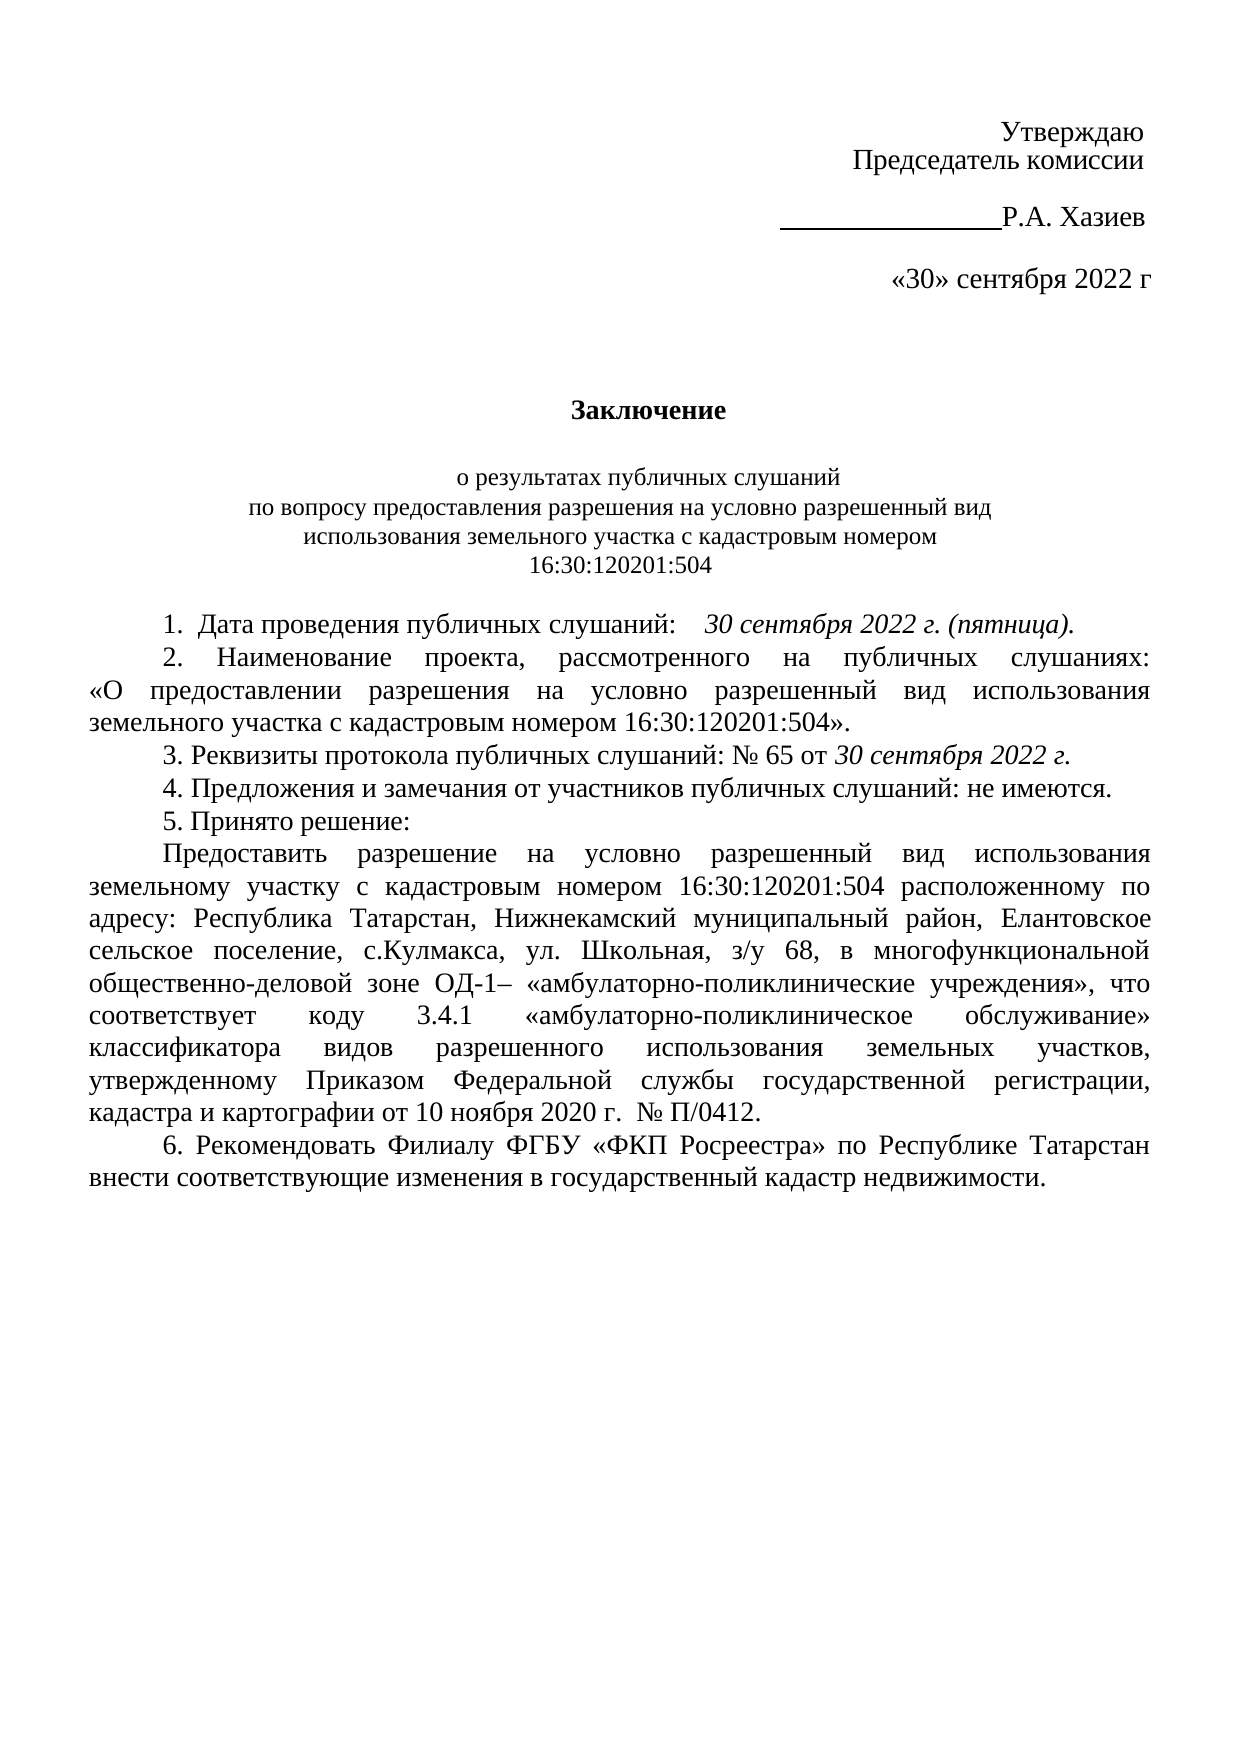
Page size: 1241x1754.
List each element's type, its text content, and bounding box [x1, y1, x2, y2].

text 6. Рекомендовать Филиалу ФГБУ «ФКП Росреестра» по Республике Татарстан внести соответствующие изменения в государственный кадастр недвижимости. [89, 1128, 1152, 1192]
text 4. Предложения и замечания от участников публичных слушаний: не имеются. [89, 771, 1152, 804]
text по вопросу предоставления разрешения на условно разрешенный вид [89, 492, 1152, 521]
text Заключение [90, 393, 1152, 426]
text 2. Наименование проекта, рассмотренного на публичных слушаниях: «О предоставлении разрешения на условно разрешенный вид использования земельного участка с кадастровым номером 16:30:120201:504». [89, 641, 1152, 738]
text о результатах публичных слушаний [90, 459, 1152, 492]
text 5. Принято решение: [89, 804, 1152, 836]
text 16:30:120201:504 [89, 550, 1152, 579]
text «30» сентября 2022 г [89, 261, 1152, 294]
text Председатель комиссии [89, 147, 1144, 175]
text 3. Реквизиты протокола публичных слушаний: № 65 от 30 сентября 2022 г. [89, 738, 1152, 771]
text Р.А. Хазиев [89, 204, 1146, 232]
text Утверждаю [89, 118, 1144, 147]
text 1. Дата проведения публичных слушаний: 30 сентября 2022 г. (пятница). [89, 607, 1152, 641]
text использования земельного участка с кадастровым номером [89, 521, 1152, 550]
text Предоставить разрешение на условно разрешенный вид использования земельному участку с кадастровым номером 16:30:120201:504 расположенному по адресу: Республика Татарстан, Нижнекамский муниципальный район, Елантовское сельское поселение, с.Кулмакса, ул. Школьная, з/у 68, в многофункциональной общественно-деловой зоне ОД-1– «амбулаторно-поликлинические учреждения», что соответствует коду 3.4.1 «амбулаторно-поликлиническое обслуживание» классификатора видов разрешенного использования земельных участков, утвержденному Приказом Федеральной службы государственной регистрации, кадастра и картографии от 10 ноября 2020 г. № П/0412. [89, 836, 1152, 1128]
